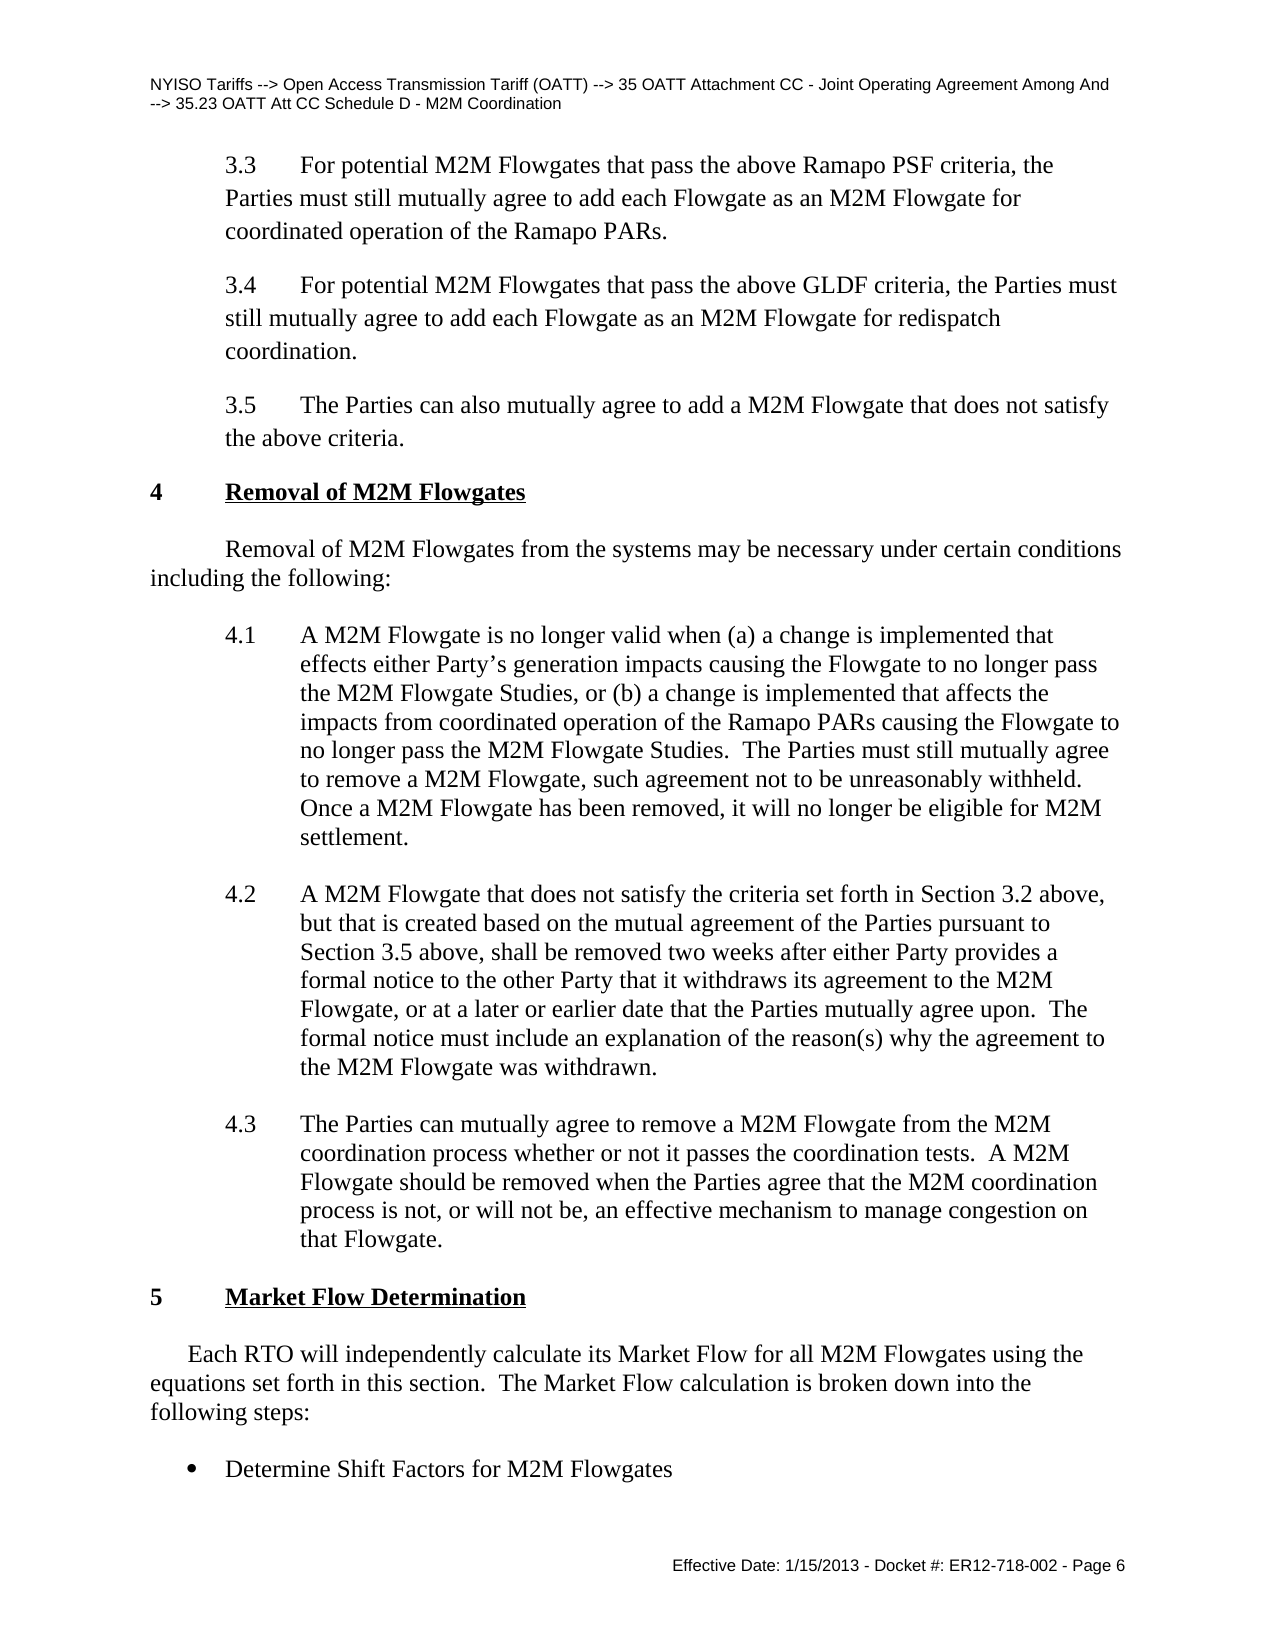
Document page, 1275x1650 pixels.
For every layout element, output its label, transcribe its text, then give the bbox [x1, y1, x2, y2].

text 3.3 For potential M2M Flowgates that pass the above Ramapo PSF criteria, the Parties must still mutually agree to add each Flowgate as an M2M Flowgate for coordinated operation of the Ramapo PARs. [225, 150, 1125, 245]
text 4 Removal of M2M Flowgates [150, 477, 1125, 505]
text 3.4 For potential M2M Flowgates that pass the above GLDF criteria, the Parties must still mutually agree to add each Flowgate as an M2M Flowgate for redispatch coordination. [225, 270, 1125, 365]
text 4.2 A M2M Flowgate that does not satisfy the criteria set forth in Section 3.2 above, but that is created based on the mutual agreement of the Parties pursuant to Section 3.5 above, shall be removed two weeks after either Party provides a formal notice to the other Party that it withdraws its agreement to the M2M Flowgate, or at a later or earlier date that the Parties mutually agree upon. The formal notice must include an explanation of the reason(s) why the agreement to the M2M Flowgate was withdrawn. [225, 879, 1125, 1080]
text Each RTO will independently calculate its Market Flow for all M2M Flowgates using the equations set forth in this section. The Market Flow calculation is broken down into the following steps: [150, 1339, 1125, 1425]
text 4.3 The Parties can mutually agree to remove a M2M Flowgate from the M2M coordination process whether or not it passes the coordination tests. A M2M Flowgate should be removed when the Parties agree that the M2M coordination process is not, or will not be, an effective mechanism to manage congestion on that Flowgate. [225, 1109, 1125, 1253]
text 3.5 The Parties can also mutually agree to add a M2M Flowgate that does not satisfy the above criteria. [225, 390, 1125, 452]
text Removal of M2M Flowgates from the systems may be necessary under certain conditions including the following: [150, 534, 1125, 592]
list Determine Shift Factors for M2M Flowgates [187, 1454, 1125, 1483]
text 4.1 A M2M Flowgate is no longer valid when (a) a change is implemented that effects either Party’s generation impacts causing the Flowgate to no longer pass the M2M Flowgate Studies, or (b) a change is implemented that affects the impacts from coordinated operation of the Ramapo PARs causing the Flowgate to no longer pass the M2M Flowgate Studies. The Parties must still mutually agree to remove a M2M Flowgate, such agreement not to be unreasonably withheld. Once a M2M Flowgate has been removed, it will no longer be eligible for M2M settlement. [225, 620, 1125, 850]
text 5 Market Flow Determination [150, 1282, 1125, 1310]
